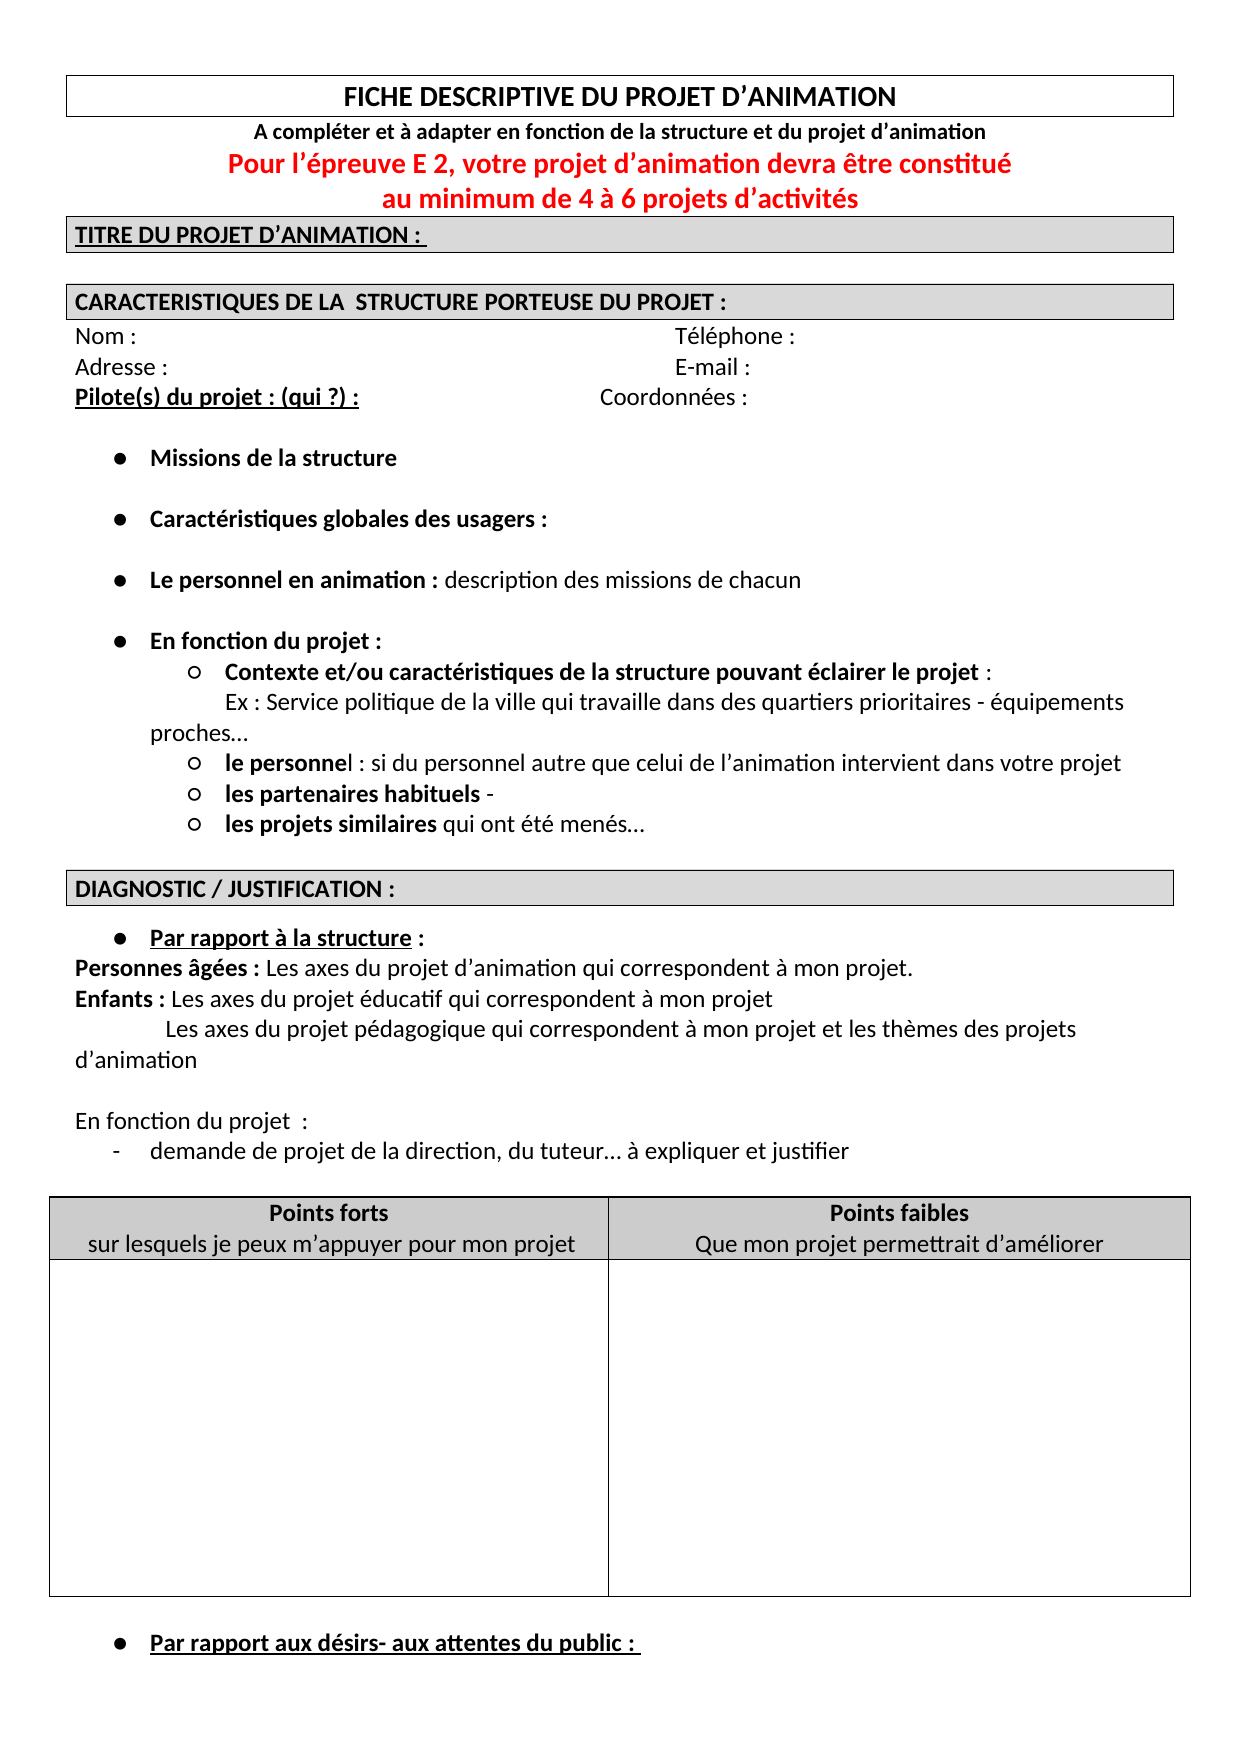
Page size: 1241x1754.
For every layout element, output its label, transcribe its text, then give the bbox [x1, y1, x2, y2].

text TITRE DU PROJET D’ANIMATION : [67, 217, 1173, 252]
table_header Points faibles Que mon projet permettrait d’améliorer [609, 1198, 1190, 1259]
text En fonction du projet : [75, 1105, 1165, 1135]
text Pour l’épreuve E 2, votre projet d’animation devra être constitué [75, 145, 1165, 181]
text Ex : Service politique de la ville qui travaille dans des quartiers prioritaires - équipements proches… [150, 686, 1165, 747]
table_cell [50, 1260, 608, 1596]
table_cell [609, 1260, 1190, 1596]
text Nom : Téléphone : [75, 320, 1165, 351]
list Par rapport à la structure : [112, 922, 1165, 952]
list En fonction du projet : [112, 625, 1165, 656]
list Le personnel en animation : description des missions de chacun [112, 564, 1165, 595]
text DIAGNOSTIC / JUSTIFICATION : [67, 871, 1173, 905]
list Par rapport aux désirs- aux attentes du public : [112, 1627, 1165, 1658]
list Caractéristiques globales des usagers : [112, 503, 1165, 534]
text A compléter et à adapter en fonction de la structure et du projet d’animation [75, 117, 1165, 145]
text Personnes âgées : Les axes du projet d’animation qui correspondent à mon projet. [75, 952, 1165, 983]
text Adresse : E-mail : [75, 351, 1165, 381]
text Enfants : Les axes du projet éducatif qui correspondent à mon projet [75, 983, 1165, 1013]
list le personnel : si du personnel autre que celui de l’animation intervient dans votre projet [187, 747, 1165, 778]
list Missions de la structure [112, 442, 1165, 473]
table_header Points forts sur lesquels je peux m’appuyer pour mon projet [50, 1198, 608, 1259]
list les partenaires habituels - [187, 778, 1165, 808]
list demande de projet de la direction, du tuteur… à expliquer et justifier [112, 1135, 1165, 1166]
list les projets similaires qui ont été menés… [187, 808, 1165, 839]
text Pilote(s) du projet : (qui ?) : Coordonnées : [75, 381, 1165, 412]
text CARACTERISTIQUES DE LA STRUCTURE PORTEUSE DU PROJET : [67, 285, 1173, 319]
text Les axes du projet pédagogique qui correspondent à mon projet et les thèmes des projets d’animation [75, 1013, 1165, 1074]
text FICHE DESCRIPTIVE DU PROJET D’ANIMATION [67, 76, 1173, 116]
text au minimum de 4 à 6 projets d’activités [75, 181, 1165, 216]
list Contexte et/ou caractéristiques de la structure pouvant éclairer le projet : [187, 656, 1165, 686]
